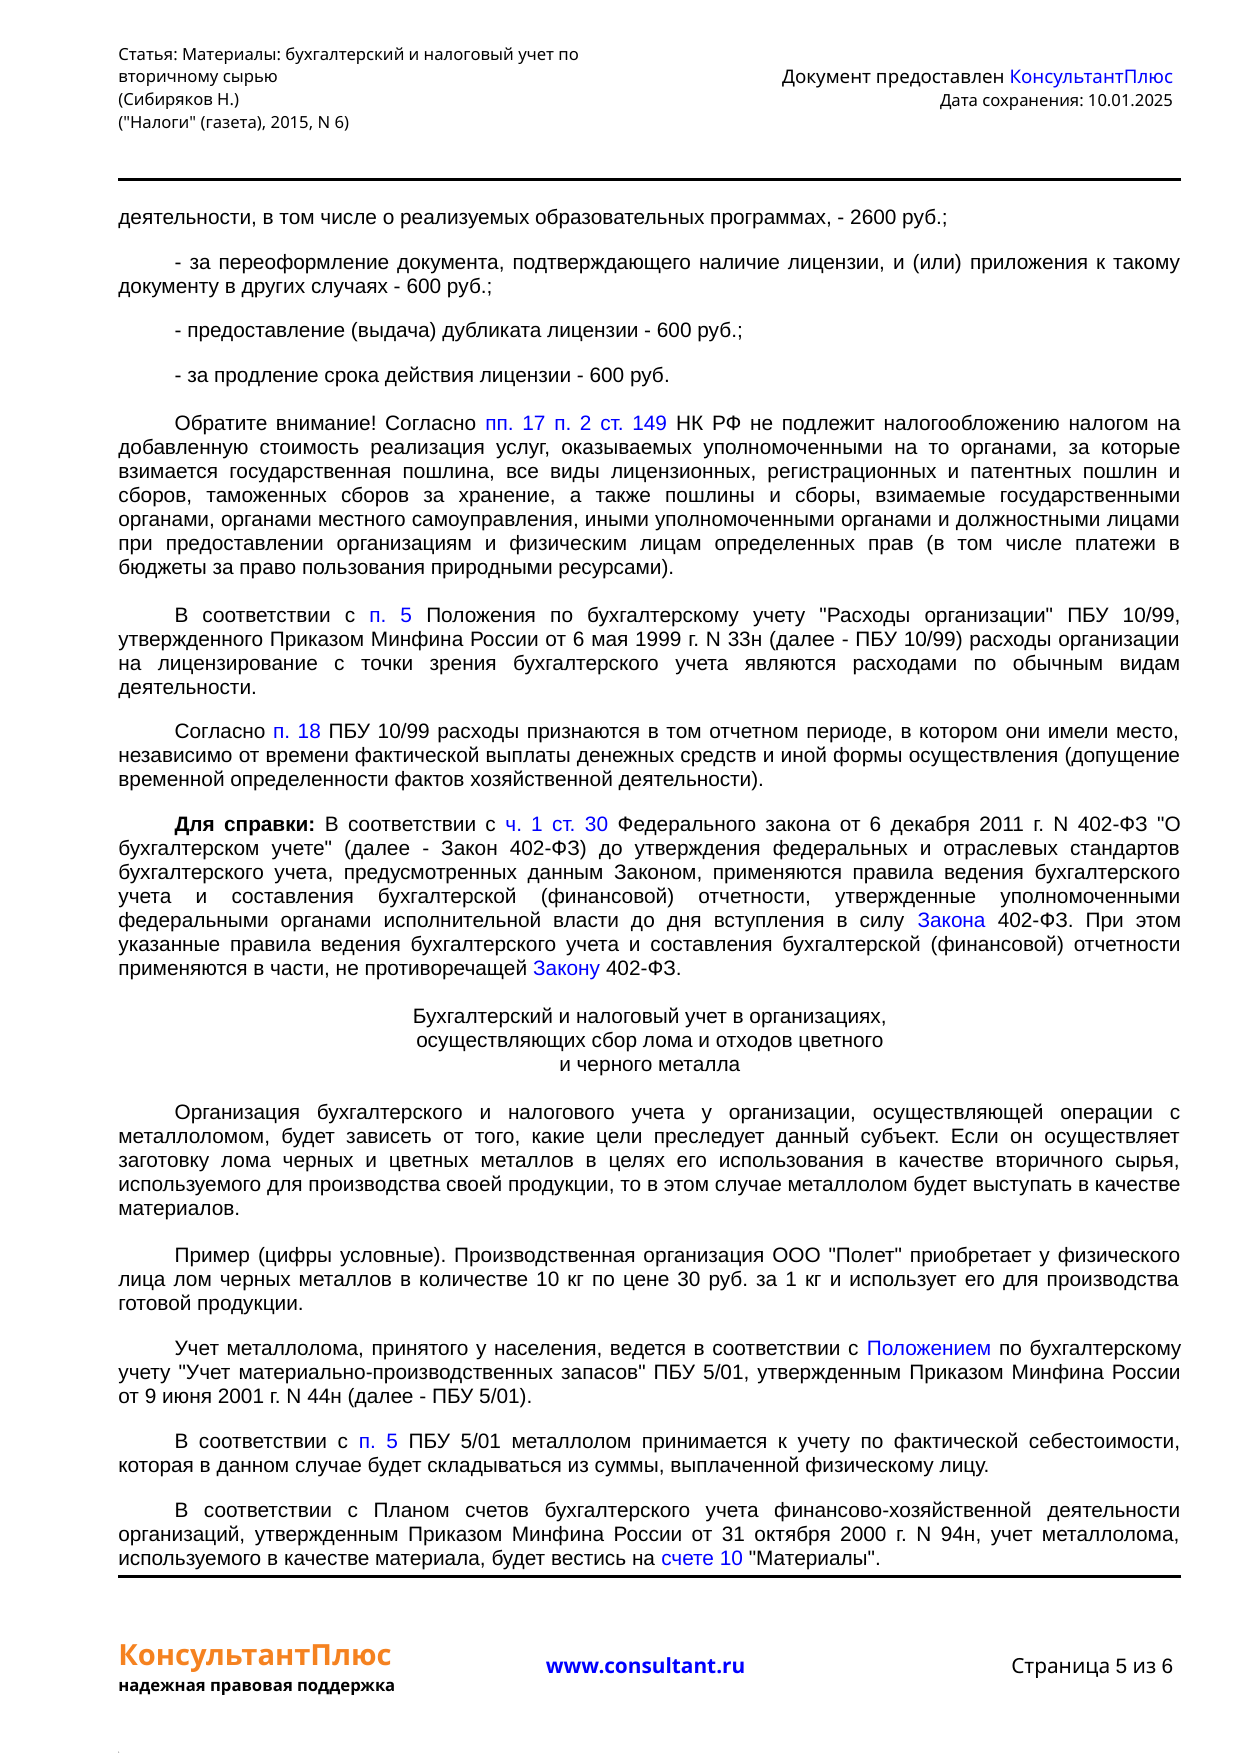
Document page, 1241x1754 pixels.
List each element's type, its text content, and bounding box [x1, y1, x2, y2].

text В соответствии с п. 5 Положения по бухгалтерскому учету "Расходы организации" ПБУ 10/99, утвержденного Приказом Минфина России от 6 мая 1999 г. N 33н (далее - ПБУ 10/99) расходы организации на лицензирование с точки зрения бухгалтерского учета являются расходами по обычным видам деятельности. [118, 603, 1181, 698]
text Пример (цифры условные). Производственная организация ООО "Полет" приобретает у физического лица лом черных металлов в количестве 10 кг по цене 30 руб. за 1 кг и использует его для производства готовой продукции. [118, 1243, 1181, 1315]
text Согласно п. 18 ПБУ 10/99 расходы признаются в том отчетном периоде, в котором они имели место, независимо от времени фактической выплаты денежных средств и иной формы осуществления (допущение временной определенности фактов хозяйственной деятельности). [118, 719, 1181, 791]
text В соответствии с Планом счетов бухгалтерского учета финансово-хозяйственной деятельности организаций, утвержденным Приказом Минфина России от 31 октября 2000 г. N 94н, учет металлолома, используемого в качестве материала, будет вестись на счете 10 "Материалы". [118, 1497, 1181, 1569]
text Бухгалтерский и налоговый учет в организациях, [118, 1004, 1181, 1028]
text Для справки: В соответствии с ч. 1 ст. 30 Федерального закона от 6 декабря 2011 г. N 402-ФЗ "О бухгалтерском учете" (далее - Закон 402-ФЗ) до утверждения федеральных и отраслевых стандартов бухгалтерского учета, предусмотренных данным Законом, применяются правила ведения бухгалтерского учета и составления бухгалтерской (финансовой) отчетности, утвержденные уполномоченными федеральными органами исполнительной власти до дня вступления в силу Закона 402-ФЗ. При этом указанные правила ведения бухгалтерского учета и составления бухгалтерской (финансовой) отчетности применяются в части, не противоречащей Закону 402-ФЗ. [118, 812, 1181, 980]
text Учет металлолома, принятого у населения, ведется в соответствии с Положением по бухгалтерскому учету "Учет материально-производственных запасов" ПБУ 5/01, утвержденным Приказом Минфина России от 9 июня 2001 г. N 44н (далее - ПБУ 5/01). [118, 1336, 1181, 1408]
text - за продление срока действия лицензии - 600 руб. [118, 363, 1181, 387]
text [118, 205, 1181, 229]
text В соответствии с п. 5 ПБУ 5/01 металлолом принимается к учету по фактической себестоимости, которая в данном случае будет складываться из суммы, выплаченной физическому лицу. [118, 1429, 1181, 1477]
text Организация бухгалтерского и налогового учета у организации, осуществляющей операции с металлоломом, будет зависеть от того, какие цели преследует данный субъект. Если он осуществляет заготовку лома черных и цветных металлов в целях его использования в качестве вторичного сырья, используемого для производства своей продукции, то в этом случае металлолом будет выступать в качестве материалов. [118, 1099, 1181, 1219]
text Обратите внимание! Согласно пп. 17 п. 2 ст. 149 НК РФ не подлежит налогообложению налогом на добавленную стоимость реализация услуг, оказываемых уполномоченными на то органами, за которые взимается государственная пошлина, все виды лицензионных, регистрационных и патентных пошлин и сборов, таможенных сборов за хранение, а также пошлины и сборы, взимаемые государственными органами, органами местного самоуправления, иными уполномоченными органами и должностными лицами при предоставлении организациям и физическим лицам определенных прав (в том числе платежи в бюджеты за право пользования природными ресурсами). [118, 411, 1181, 579]
text - за переоформление документа, подтверждающего наличие лицензии, и (или) приложения к такому документу в других случаях - 600 руб.; [118, 249, 1181, 297]
text и черного металла [118, 1052, 1181, 1076]
text осуществляющих сбор лома и отходов цветного [118, 1028, 1181, 1052]
text - предоставление (выдача) дубликата лицензии - 600 руб.; [118, 318, 1181, 342]
